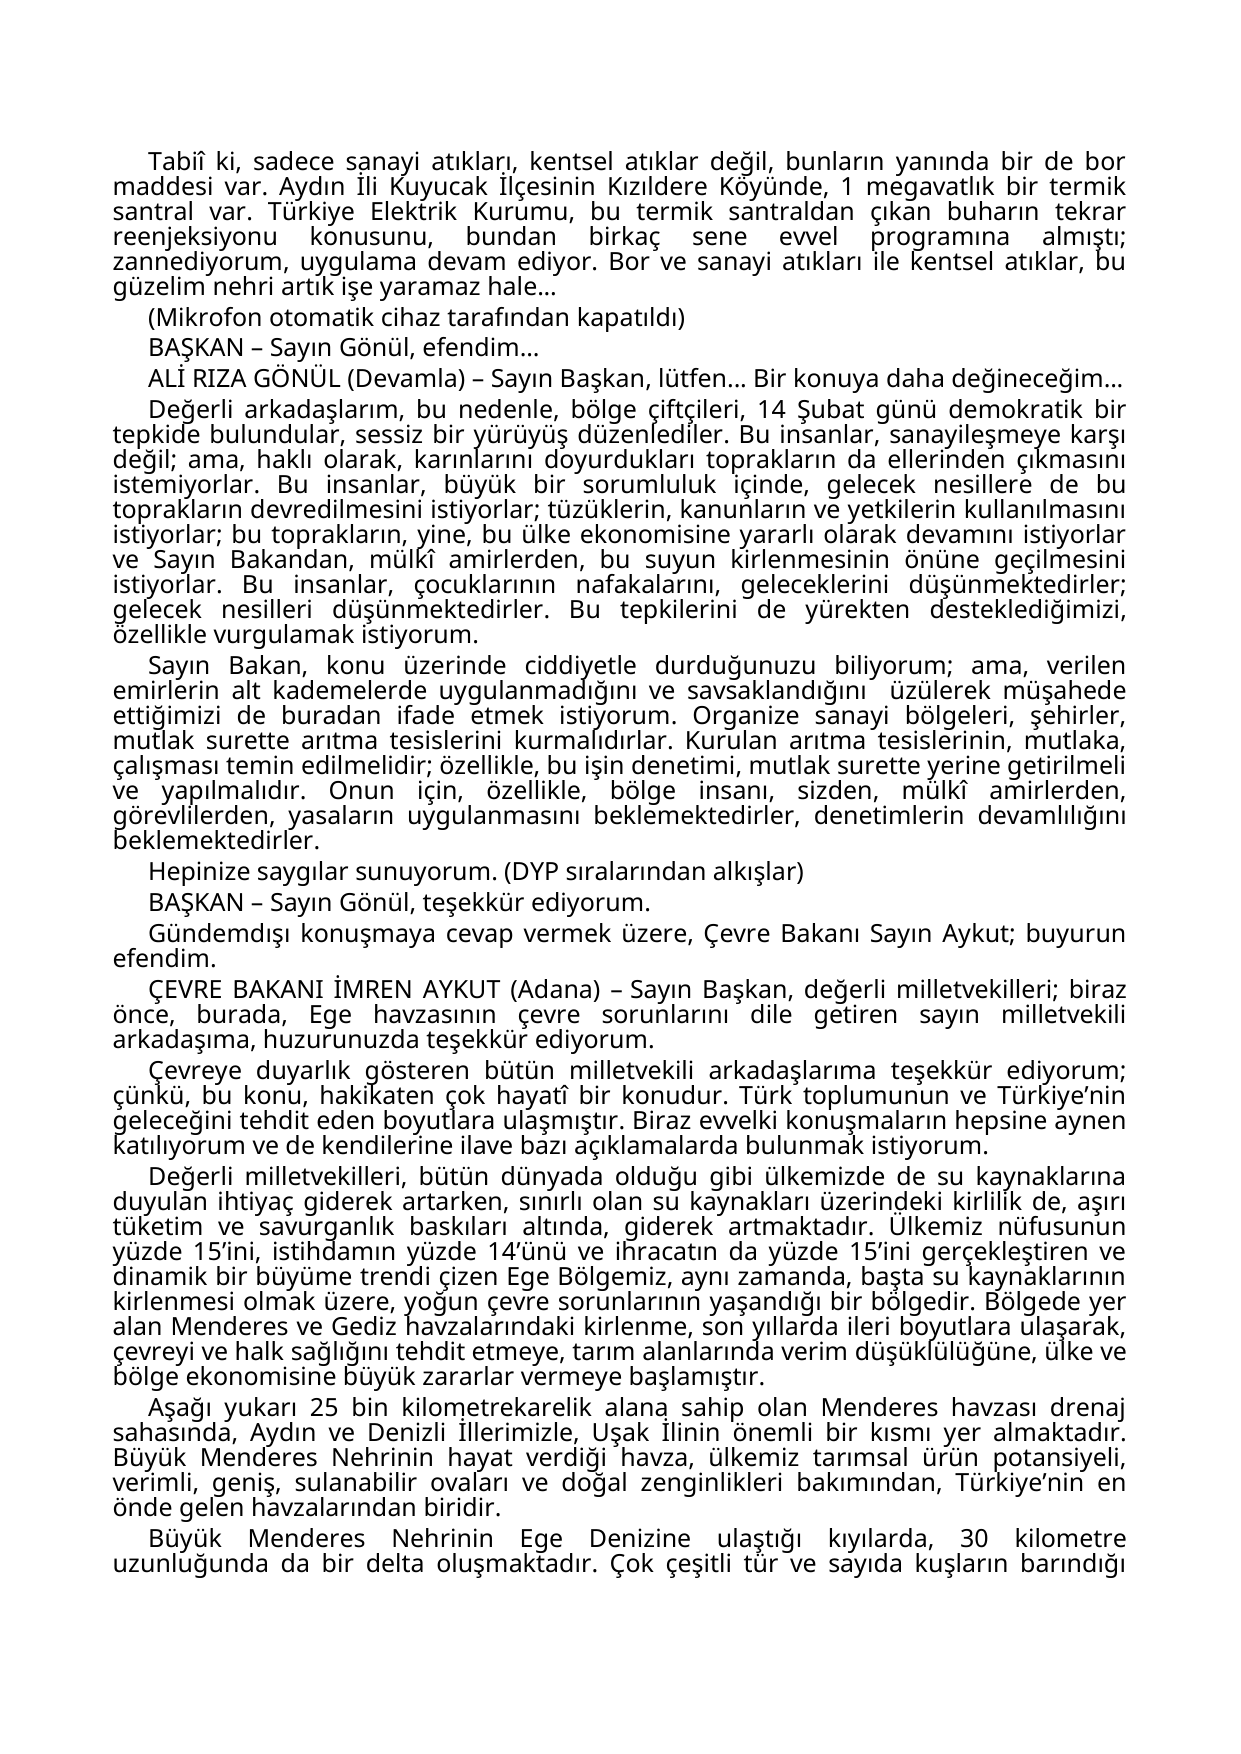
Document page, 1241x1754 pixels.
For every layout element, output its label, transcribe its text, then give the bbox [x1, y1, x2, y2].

text Değerli arkadaşlarım, bu nedenle, bölge çiftçileri, 14 Şubat günü demokratik bir tepkide bulundular, sessiz bir yürüyüş düzenlediler. Bu insanlar, sanayileşmeye karşı değil; ama, haklı olarak, karınlarını doyurdukları toprakların da ellerinden çıkmasını istemiyorlar. Bu insanlar, büyük bir sorumluluk içinde, gelecek nesillere de bu toprakların devredilmesini istiyorlar; tüzüklerin, kanunların ve yetkilerin kullanılmasını istiyorlar; bu toprakların, yine, bu ülke ekonomisine yararlı olarak devamını istiyorlar ve Sayın Bakandan, mülkî amirlerden, bu suyun kirlenmesinin önüne geçilmesini istiyorlar. Bu insanlar, çocuklarının nafakalarını, geleceklerini düşünmektedirler; gelecek nesilleri düşünmektedirler. Bu tepkilerini de yürekten desteklediğimizi, özellikle vurgulamak istiyorum. [112, 399, 1128, 649]
text Çevreye duyarlık gösteren bütün milletvekili arkadaşlarıma teşekkür ediyorum; çünkü, bu konu, hakikaten çok hayatî bir konudur. Türk toplumunun ve Türkiye’nin geleceğini tehdit eden boyutlara ulaşmıştır. Biraz evvelki konuşmaların hepsine aynen katılıyorum ve de kendilerine ilave bazı açıklamalarda bulunmak istiyorum. [112, 1059, 1128, 1159]
text BAŞKAN – Sayın Gönül, efendim... [112, 337, 1128, 362]
text Aşağı yukarı 25 bin kilometrekarelik alana sahip olan Menderes havzası drenaj sahasında, Aydın ve Denizli İllerimizle, Uşak İlinin önemli bir kısmı yer almaktadır. Büyük Menderes Nehrinin hayat verdiği havza, ülkemiz tarımsal ürün potansiyeli, verimli, geniş, sulanabilir ovaları ve doğal zenginlikleri bakımından, Türkiye’nin en önde gelen havzalarından biridir. [112, 1396, 1128, 1521]
text (Mikrofon otomatik cihaz tarafından kapatıldı) [112, 306, 1128, 331]
text Tabiî ki, sadece sanayi atıkları, kentsel atıklar değil, bunların yanında bir de bor maddesi var. Aydın İli Kuyucak İlçesinin Kızıldere Köyünde, 1 megavatlık bir termik santral var. Türkiye Elektrik Kurumu, bu termik santraldan çıkan buharın tekrar reenjeksiyonu konusunu, bundan birkaç sene evvel programına almıştı; zannediyorum, uygulama devam ediyor. Bor ve sanayi atıkları ile kentsel atıklar, bu güzelim nehri artık işe yaramaz hale... [112, 150, 1128, 300]
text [112, 1527, 1128, 1577]
text Hepinize saygılar sunuyorum. (DYP sıralarından alkışlar) [112, 861, 1128, 886]
text Gündemdışı konuşmaya cevap vermek üzere, Çevre Bakanı Sayın Aykut; buyurun efendim. [112, 922, 1128, 972]
text ÇEVRE BAKANI İMREN AYKUT (Adana) – Sayın Başkan, değerli milletvekilleri; biraz önce, burada, Ege havzasının çevre sorunlarını dile getiren sayın milletvekili arkadaşıma, huzurunuzda teşekkür ediyorum. [112, 978, 1128, 1053]
text ALİ RIZA GÖNÜL (Devamla) – Sayın Başkan, lütfen... Bir konuya daha değineceğim... [112, 368, 1128, 393]
text Değerli milletvekilleri, bütün dünyada olduğu gibi ülkemizde de su kaynaklarına duyulan ihtiyaç giderek artarken, sınırlı olan su kaynakları üzerindeki kirlilik de, aşırı tüketim ve savurganlık baskıları altında, giderek artmaktadır. Ülkemiz nüfusunun yüzde 15’ini, istihdamın yüzde 14’ünü ve ihracatın da yüzde 15’ini gerçekleştiren ve dinamik bir büyüme trendi çizen Ege Bölgemiz, aynı zamanda, başta su kaynaklarının kirlenmesi olmak üzere, yoğun çevre sorunlarının yaşandığı bir bölgedir. Bölgede yer alan Menderes ve Gediz havzalarındaki kirlenme, son yıllarda ileri boyutlara ulaşarak, çevreyi ve halk sağlığını tehdit etmeye, tarım alanlarında verim düşüklülüğüne, ülke ve bölge ekonomisine büyük zararlar vermeye başlamıştır. [112, 1165, 1128, 1390]
text Sayın Bakan, konu üzerinde ciddiyetle durduğunuzu biliyorum; ama, verilen emirlerin alt kademelerde uygulanmadığını ve savsaklandığını üzülerek müşahede ettiğimizi de buradan ifade etmek istiyorum. Organize sanayi bölgeleri, şehirler, mutlak surette arıtma tesislerini kurmalıdırlar. Kurulan arıtma tesislerinin, mutlaka, çalışması temin edilmelidir; özellikle, bu işin denetimi, mutlak surette yerine getirilmeli ve yapılmalıdır. Onun için, özellikle, bölge insanı, sizden, mülkî amirlerden, görevlilerden, yasaların uygulanmasını beklemektedirler, denetimlerin devamlılığını beklemektedirler. [112, 655, 1128, 855]
text BAŞKAN – Sayın Gönül, teşekkür ediyorum. [112, 892, 1128, 917]
